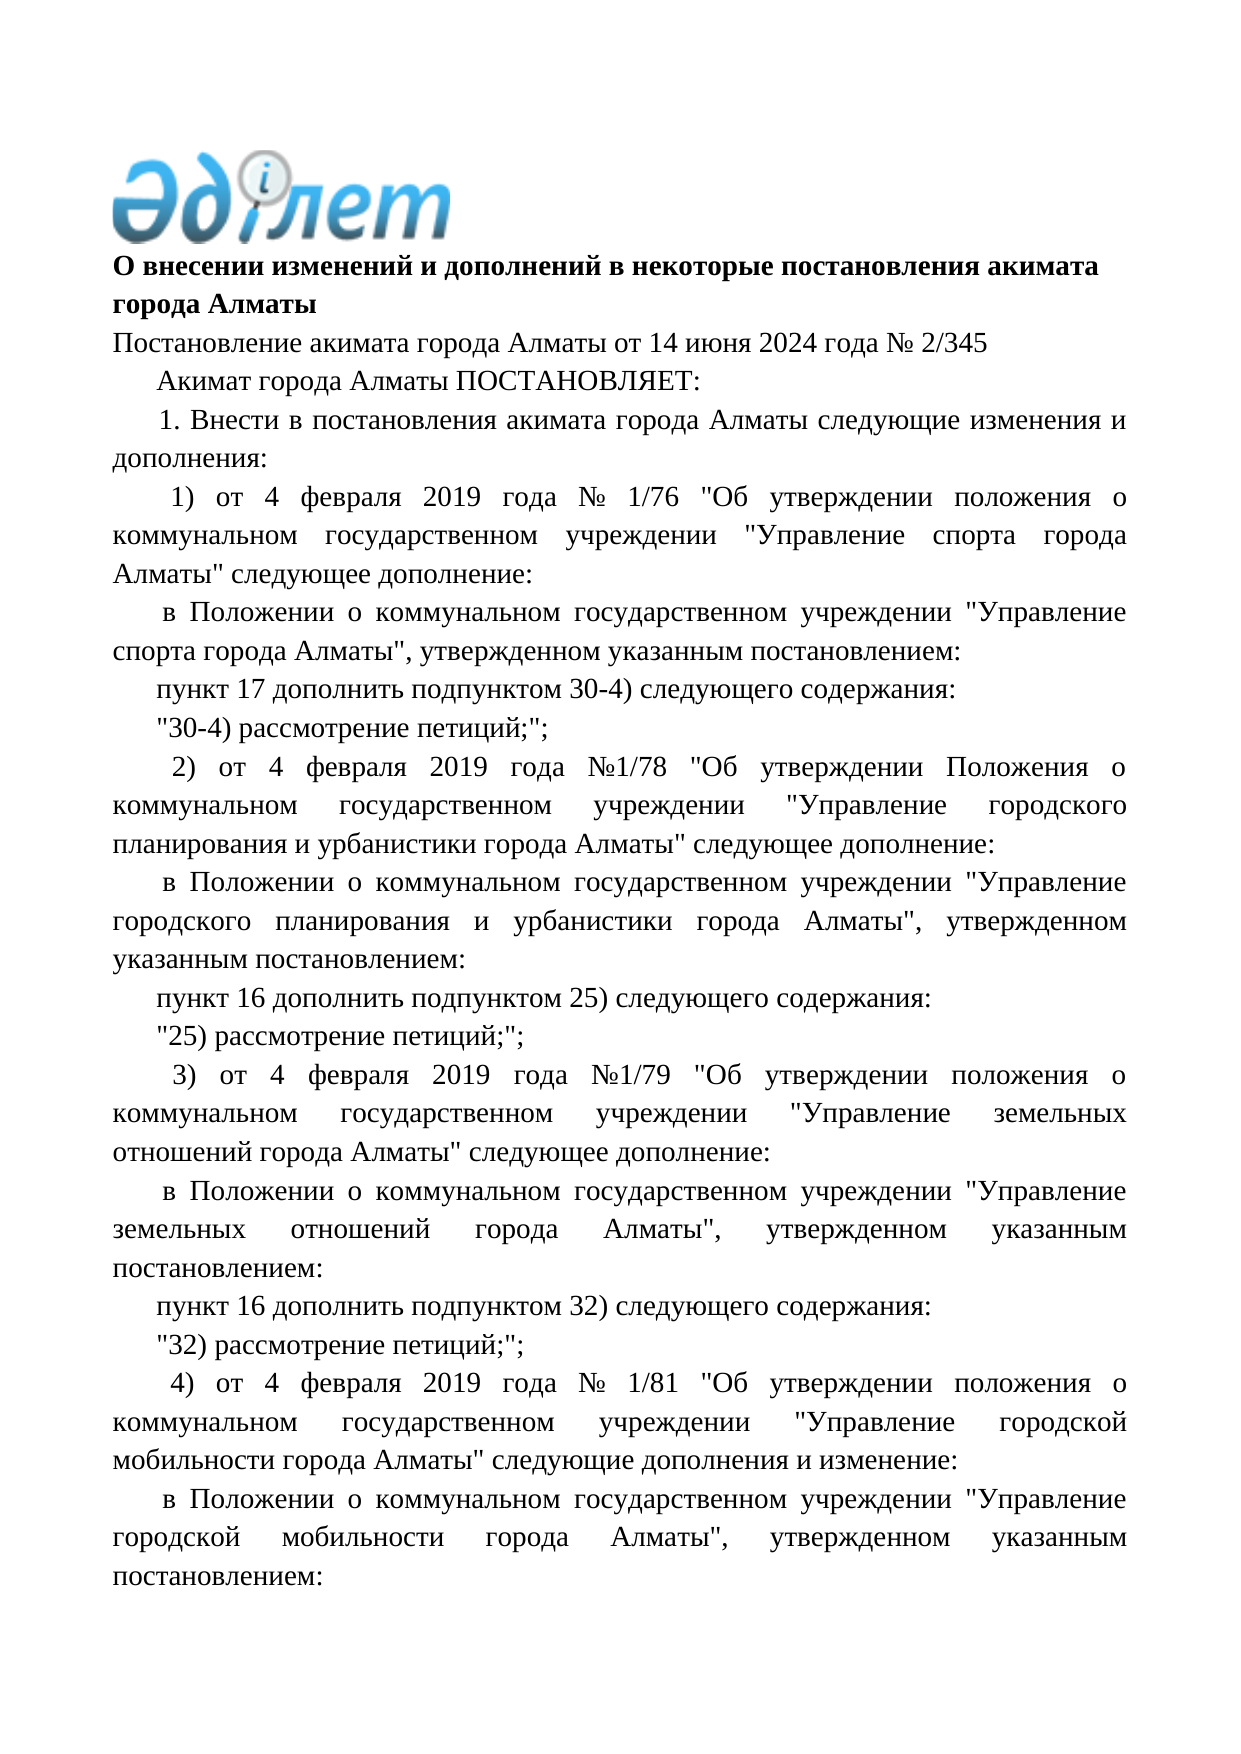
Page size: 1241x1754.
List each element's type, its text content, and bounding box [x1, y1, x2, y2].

text 2) от 4 февраля 2019 года №1/78 "Об утверждении Положения о коммунальном государственном учреждении "Управление городского планирования и урбанистики города Алматы" следующее дополнение: [112, 749, 1128, 859]
text "32) рассмотрение петиций;"; [112, 1327, 1128, 1360]
text "25) рассмотрение петиций;"; [112, 1018, 1128, 1052]
text пункт 16 дополнить подпунктом 32) следующего содержания: [112, 1288, 1128, 1322]
text в Положении о коммунальном государственном учреждении "Управление городского планирования и урбанистики города Алматы", утвержденном указанным постановлением: [112, 864, 1128, 975]
text в Положении о коммунальном государственном учреждении "Управление городской мобильности города Алматы", утвержденном указанным постановлением: [112, 1481, 1128, 1592]
text О внесении изменений и дополнений в некоторые постановления акимата города Алматы [112, 248, 1128, 320]
text "30-4) рассмотрение петиций;"; [112, 710, 1128, 744]
text Акимат города Алматы ПОСТАНОВЛЯЕТ: [112, 363, 1128, 397]
picture [112, 150, 451, 244]
text в Положении о коммунальном государственном учреждении "Управление земельных отношений города Алматы", утвержденном указанным постановлением: [112, 1173, 1128, 1283]
text пункт 16 дополнить подпунктом 25) следующего содержания: [112, 980, 1128, 1013]
text 3) от 4 февраля 2019 года №1/79 "Об утверждении положения о коммунальном государственном учреждении "Управление земельных отношений города Алматы" следующее дополнение: [112, 1057, 1128, 1168]
text пункт 17 дополнить подпунктом 30-4) следующего содержания: [112, 672, 1128, 705]
text 4) от 4 февраля 2019 года № 1/81 "Об утверждении положения о коммунальном государственном учреждении "Управление городской мобильности города Алматы" следующие дополнения и изменение: [112, 1365, 1128, 1476]
text в Положении о коммунальном государственном учреждении "Управление спорта города Алматы", утвержденном указанным постановлением: [112, 594, 1128, 667]
text 1. Внести в постановления акимата города Алматы следующие изменения и дополнения: [112, 402, 1128, 474]
text Постановление акимата города Алматы от 14 июня 2024 года № 2/345 [112, 325, 1128, 358]
text 1) от 4 февраля 2019 года № 1/76 "Об утверждении положения о коммунальном государственном учреждении "Управление спорта города Алматы" следующее дополнение: [112, 479, 1128, 589]
